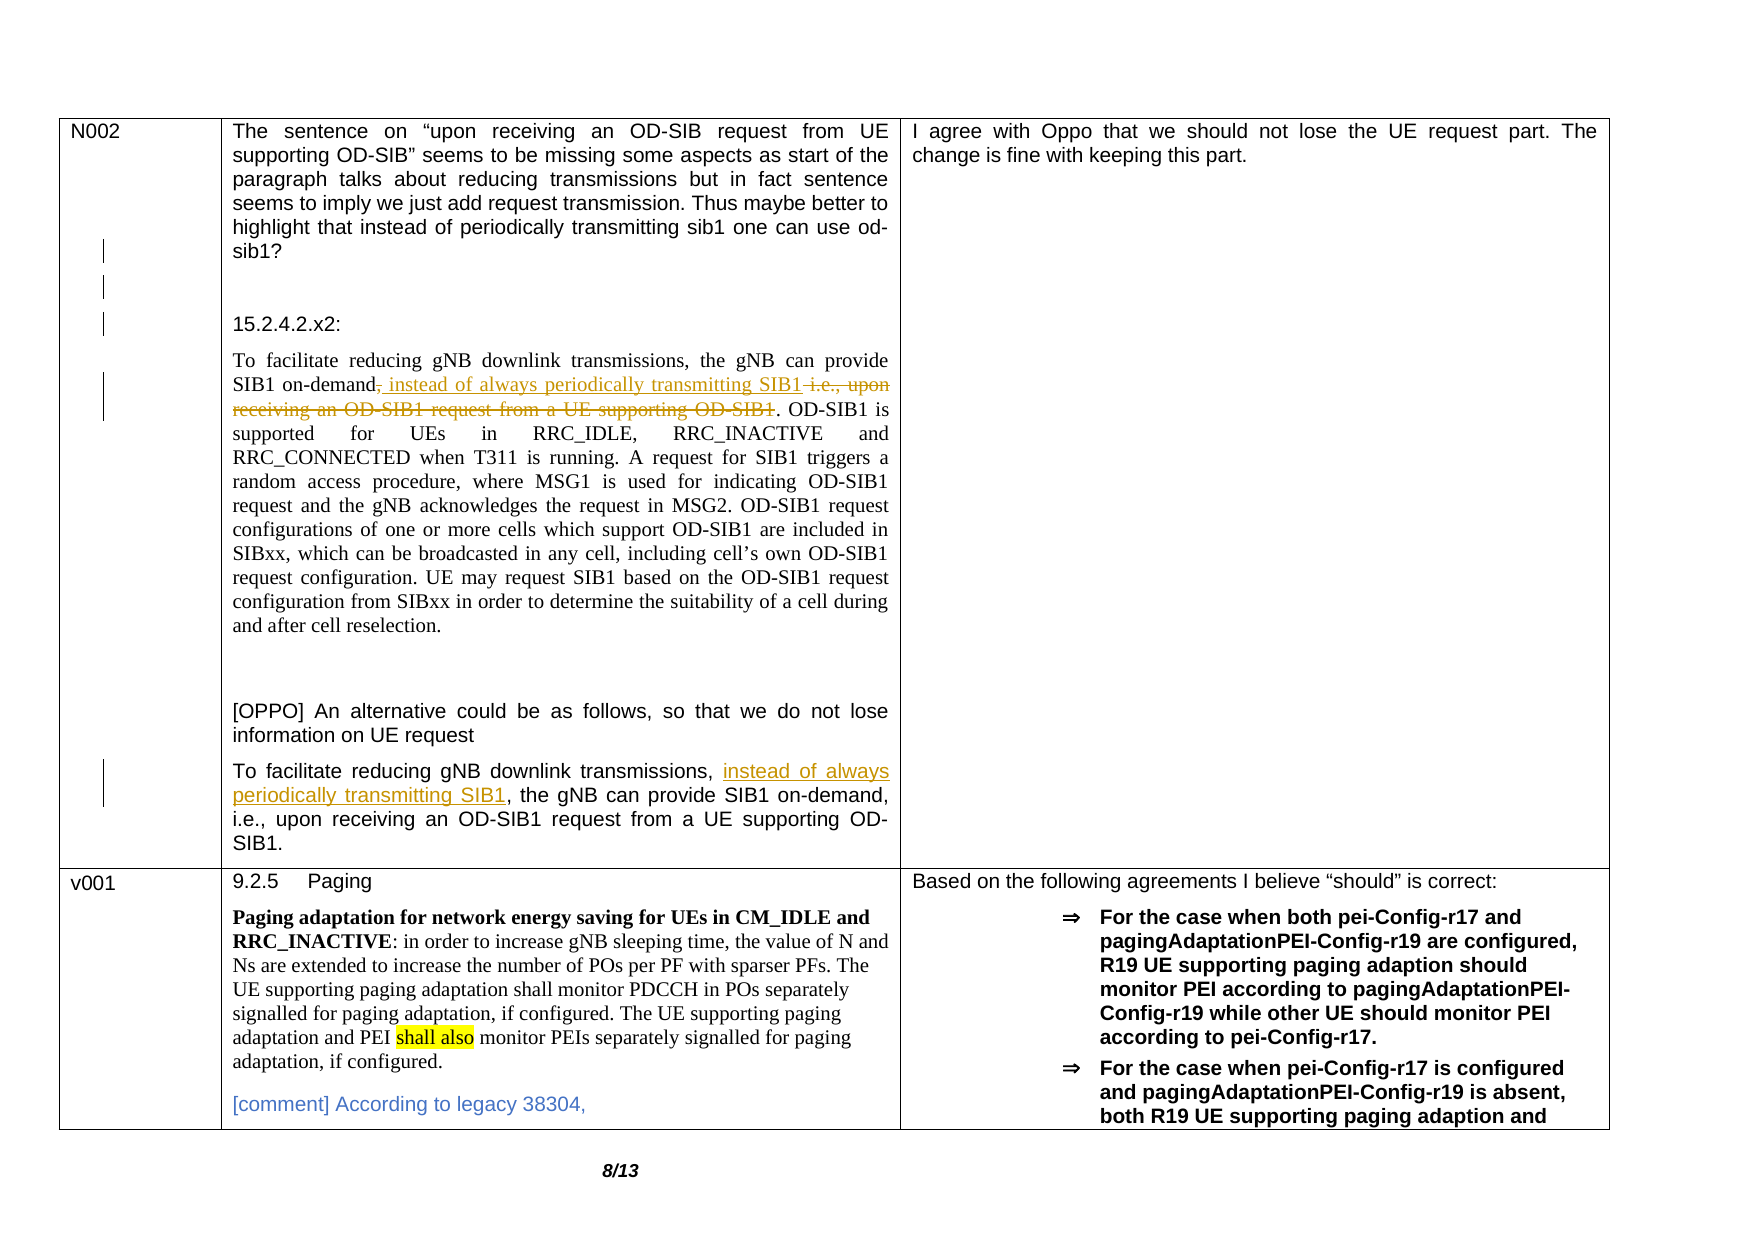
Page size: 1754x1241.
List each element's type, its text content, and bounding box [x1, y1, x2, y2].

table_cell N002 [60, 119, 221, 867]
table_cell The sentence on “upon receiving an OD-SIB request from UE supporting OD-SIB” seems to be missing some aspects as start of the paragraph talks about reducing transmissions but in fact sentence seems to imply we just add request transmission. Thus maybe better to highlight that instead of periodically transmitting sib1 one can use od-sib1? 15.2.4.2.x2: To facilitate reducing gNB downlink transmissions, the gNB can provide SIB1 on-demand. OD-SIB1 is supported for UEs in RRC_IDLE, RRC_INACTIVE and RRC_CONNECTED when T311 is running. A request for SIB1 triggers a random access procedure, where MSG1 is used for indicating OD-SIB1 request and the gNB acknowledges the request in MSG2. OD-SIB1 request configurations of one or more cells which support OD-SIB1 are included in SIBxx, which can be broadcasted in any cell, including cell’s own OD-SIB1 request configuration. UE may request SIB1 based on the OD-SIB1 request configuration from SIBxx in order to determine the suitability of a cell during and after cell reselection. [OPPO] An alternative could be as follows, so that we do not lose information on UE request To facilitate reducing gNB downlink transmissions, , the gNB can provide SIB1 on-demand, i.e., upon receiving an OD-SIB1 request from a UE supporting OD-SIB1. [222, 119, 900, 867]
table_cell I agree with Oppo that we should not lose the UE request part. The change is fine with keeping this part. [901, 119, 1609, 867]
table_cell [901, 869, 1609, 1128]
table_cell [222, 869, 900, 1128]
table_cell v001 [60, 869, 221, 1128]
